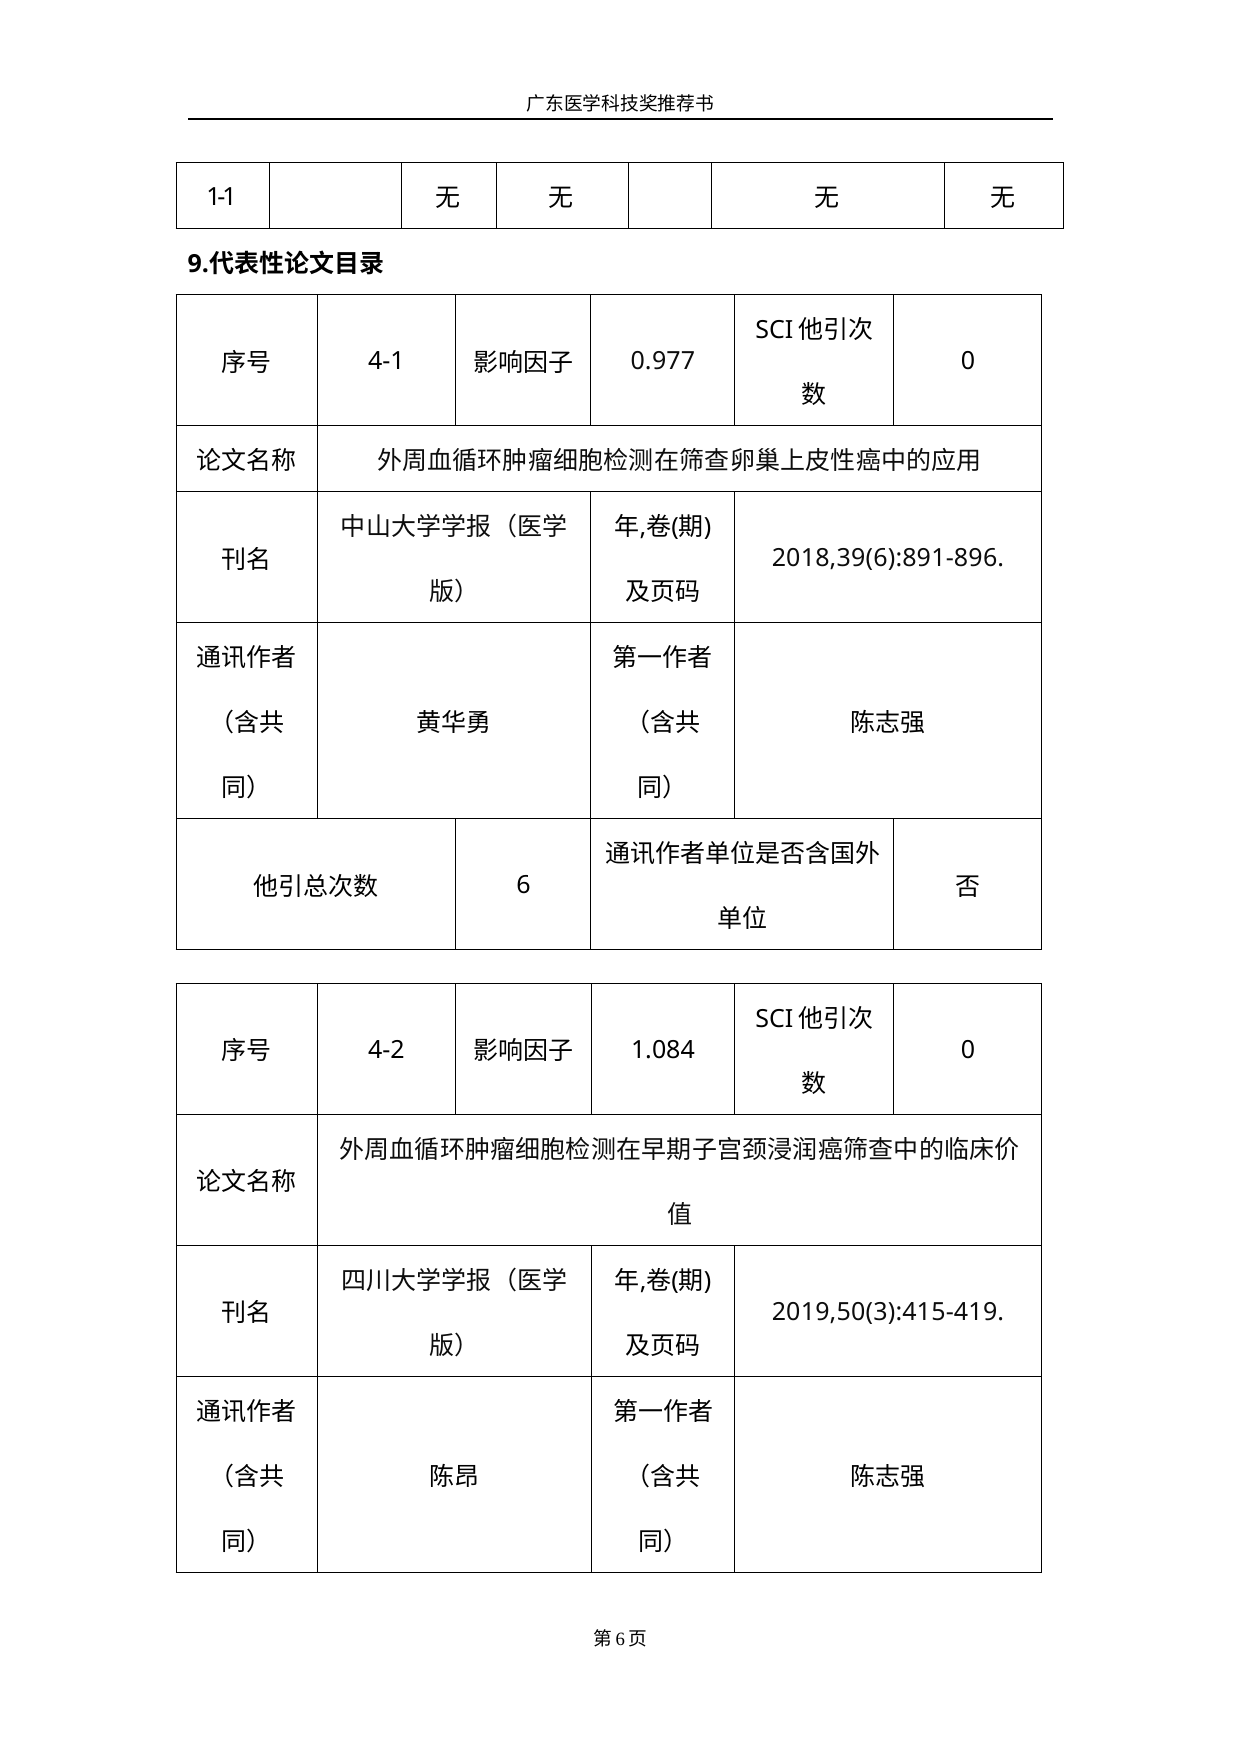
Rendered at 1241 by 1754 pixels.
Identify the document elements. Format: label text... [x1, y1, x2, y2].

table_cell 他引总次数 [177, 819, 455, 949]
table_cell 无 [497, 163, 628, 228]
table_cell 通讯作者单位是否含国外单位 [591, 819, 893, 949]
table_header 1.084 [592, 984, 734, 1114]
table_cell 刊名 [177, 1246, 317, 1376]
table_cell 第一作者（含共同） [592, 1377, 734, 1572]
table_cell 6 [456, 819, 590, 949]
table_header 4-1 [318, 295, 455, 425]
table_header 0 [894, 984, 1041, 1114]
table_header 0.977 [591, 295, 734, 425]
table_cell 否 [894, 819, 1041, 949]
table_cell 2018,39(6):891-896. [735, 492, 1041, 622]
table_cell 无 [945, 163, 1063, 228]
table_cell 论文名称 [177, 426, 317, 491]
table_cell 论文名称 [177, 1115, 317, 1245]
table_header 序号 [177, 295, 317, 425]
table_header 影响因子 [456, 984, 591, 1114]
table_cell 无 [712, 163, 944, 228]
table_cell 外周血循环肿瘤细胞检测在筛查卵巢上皮性癌中的应用 [318, 426, 1041, 491]
table_cell 四川大学学报（医学版） [318, 1246, 591, 1376]
table_cell 第一作者（含共同） [591, 623, 734, 818]
table_header 4-2 [318, 984, 455, 1114]
table_header 影响因子 [456, 295, 590, 425]
table_cell 年,卷(期)及页码 [591, 492, 734, 622]
table_cell 陈志强 [735, 623, 1041, 818]
table_cell 外周血循环肿瘤细胞检测在早期子宫颈浸润癌筛查中的临床价值 [318, 1115, 1041, 1245]
table_cell 陈志强 [735, 1377, 1041, 1572]
table_cell 通讯作者（含共同） [177, 623, 317, 818]
table_header SCI他引次数 [735, 295, 893, 425]
table_cell 2019,50(3):415-419. [735, 1246, 1041, 1376]
table_cell 1-1 [177, 163, 269, 228]
table_cell [629, 163, 711, 228]
table_cell 无 [402, 163, 496, 228]
table_cell 中山大学学报（医学版） [318, 492, 590, 622]
table_cell 刊名 [177, 492, 317, 622]
table_header SCI他引次数 [735, 984, 893, 1114]
table_cell 通讯作者（含共同） [177, 1377, 317, 1572]
table_cell [270, 163, 401, 228]
table_cell 年,卷(期)及页码 [592, 1246, 734, 1376]
table_header 0 [894, 295, 1041, 425]
table_cell 陈昂 [318, 1377, 591, 1572]
table_header 序号 [177, 984, 317, 1114]
text 9.代表性论文目录 [187, 229, 1053, 294]
table_cell 黄华勇 [318, 623, 590, 818]
